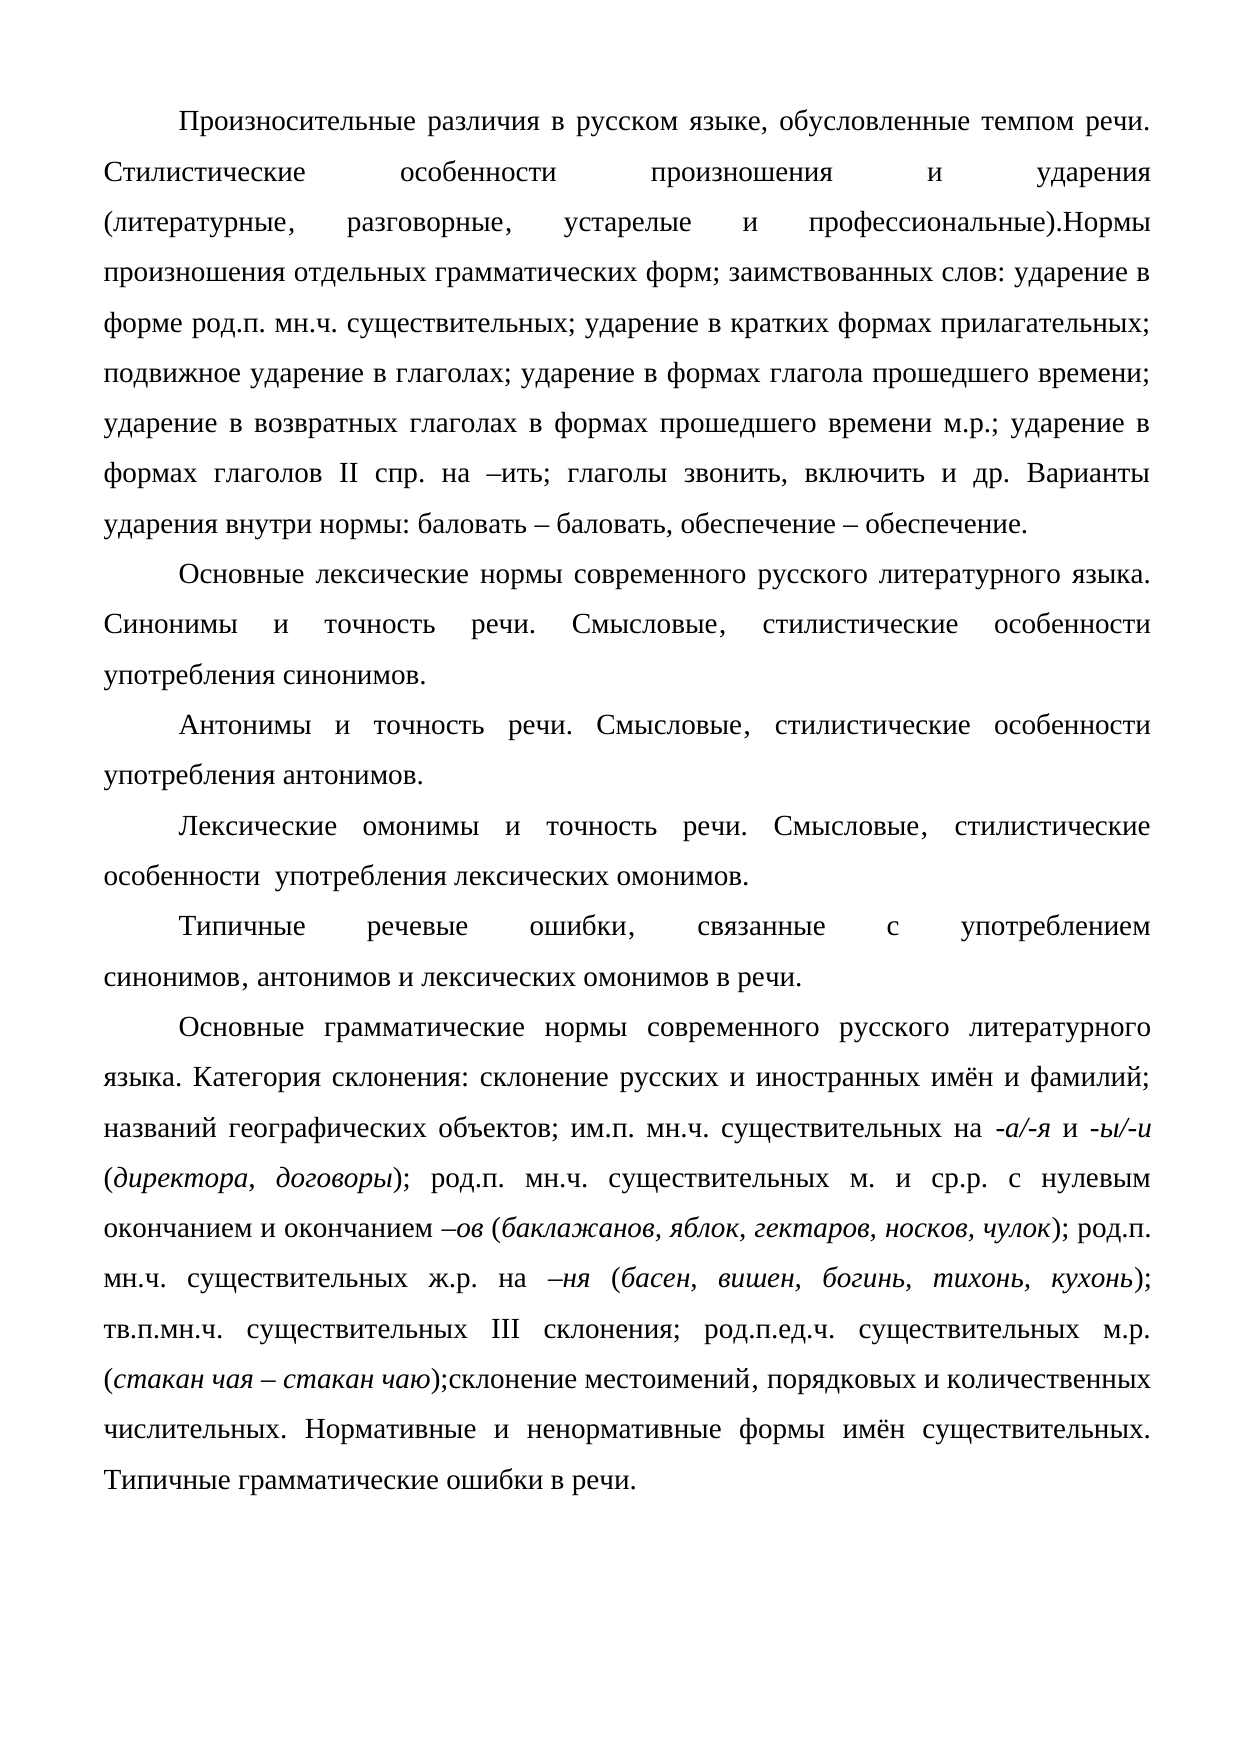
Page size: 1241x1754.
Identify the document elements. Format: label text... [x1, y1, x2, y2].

subtitle Основные лексические нормы современного русского литературного языка. Синонимы и точность речи. Смысловые‚ стилистические особенности употребления синонимов. [103, 556, 1152, 690]
subtitle Типичные речевые ошибки‚ связанные с употреблением синонимов‚ антонимов и лексических омонимов в речи. [103, 908, 1152, 992]
subtitle Основные грамматические нормы современного русского литературного языка. Категория склонения: склонение русских и иностранных имён и фамилий; названий географических объектов; им.п. мн.ч. существительных на -а/-я и -ы/-и (директора, договоры); род.п. мн.ч. существительных м. и ср.р. с нулевым окончанием и окончанием –ов (баклажанов, яблок, гектаров, носков, чулок); род.п. мн.ч. существительных ж.р. на –ня (басен, вишен, богинь, тихонь, кухонь); тв.п.мн.ч. существительных III склонения; род.п.ед.ч. существительных м.р. (стакан чая – стакан чаю);склонение местоимений‚ порядковых и количественных числительных. Нормативные и ненормативные формы имён существительных. Типичные грамматические ошибки в речи. [103, 1009, 1152, 1495]
subtitle Антонимы и точность речи. Смысловые‚ стилистические особенности употребления антонимов. [103, 707, 1152, 791]
subtitle Произносительные различия в русском языке, обусловленные темпом речи. Стилистические особенности произношения и ударения (литературные‚ разговорные‚ устарелые и профессиональные).Нормы произношения отдельных грамматических форм; заимствованных слов: ударение в форме род.п. мн.ч. существительных; ударение в кратких формах прилагательных; подвижное ударение в глаголах; ударение в формах глагола прошедшего времени; ударение в возвратных глаголах в формах прошедшего времени м.р.; ударение в формах глаголов II спр. на –ить; глаголы звонить, включить и др. Варианты ударения внутри нормы: баловать – баловать, обеспечение – обеспечение. [103, 103, 1152, 539]
subtitle Лексические омонимы и точность речи. Смысловые‚ стилистические особенности употребления лексических омонимов. [103, 808, 1152, 892]
